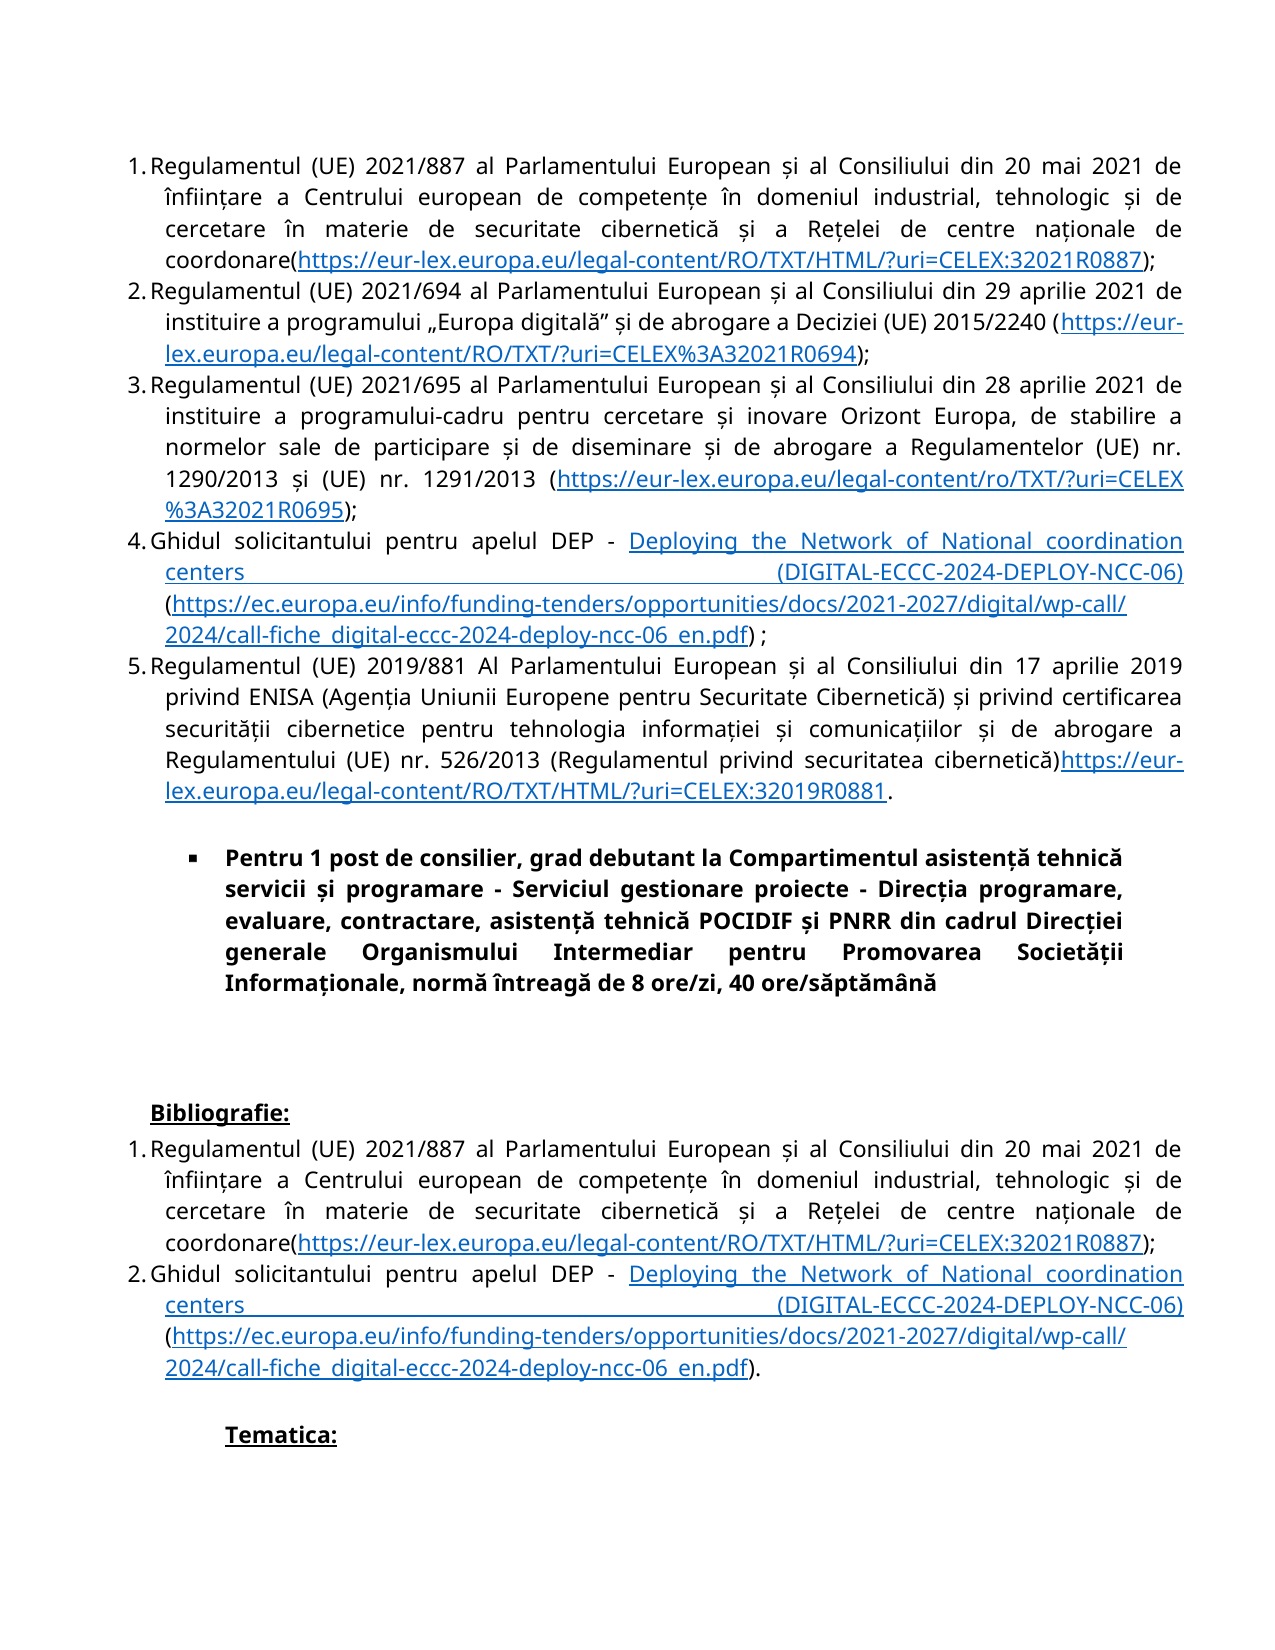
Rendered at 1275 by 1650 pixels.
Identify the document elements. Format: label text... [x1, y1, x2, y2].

list Pentru 1 post de consilier, grad debutant la Compartimentul asistență tehnică servicii și programare - Serviciul gestionare proiecte - Direcția programare, evaluare, contractare, asistență tehnică POCIDIF și PNRR din cadrul Direcției generale Organismului Intermediar pentru Promovarea Societății Informaționale, normă întreagă de 8 ore/zi, 40 ore/săptămână [187, 842, 1124, 998]
list Ghidul solicitantului pentru apelul DEP - Deploying the Network of National coordination centers (DIGITAL-ECCC-2024-DEPLOY-NCC-06) (https://ec.europa.eu/info/funding-tenders/opportunities/docs/2021-2027/digital/wp-call/2024/call-fiche_digital-eccc-2024-deploy-ncc-06_en.pdf) ; [127, 525, 1183, 650]
text Bibliografie: [150, 1097, 1080, 1128]
list Regulamentul (UE) 2021/694 al Parlamentului European și al Consiliului din 29 aprilie 2021 de instituire a programului „Europa digitală” și de abrogare a Deciziei (UE) 2015/2240 (https://eur-lex.europa.eu/legal-content/RO/TXT/?uri=CELEX%3A32021R0694); [127, 275, 1183, 369]
list Regulamentul (UE) 2019/881 Al Parlamentului European și al Consiliului din 17 aprilie 2019 privind ENISA (Agenția Uniunii Europene pentru Securitate Cibernetică) și privind certificarea securității cibernetice pentru tehnologia informației și comunicațiilor și de abrogare a Regulamentului (UE) nr. 526/2013 (Regulamentul privind securitatea cibernetică)https://eur-lex.europa.eu/legal-content/RO/TXT/HTML/?uri=CELEX:32019R0881. [127, 650, 1183, 806]
text Tematica: [150, 1419, 1125, 1450]
list Regulamentul (UE) 2021/695 al Parlamentului European și al Consiliului din 28 aprilie 2021 de instituire a programului-cadru pentru cercetare și inovare Orizont Europa, de stabilire a normelor sale de participare și de diseminare și de abrogare a Regulamentelor (UE) nr. 1290/2013 și (UE) nr. 1291/2013 (https://eur-lex.europa.eu/legal-content/ro/TXT/?uri=CELEX%3A32021R0695); [127, 369, 1183, 525]
